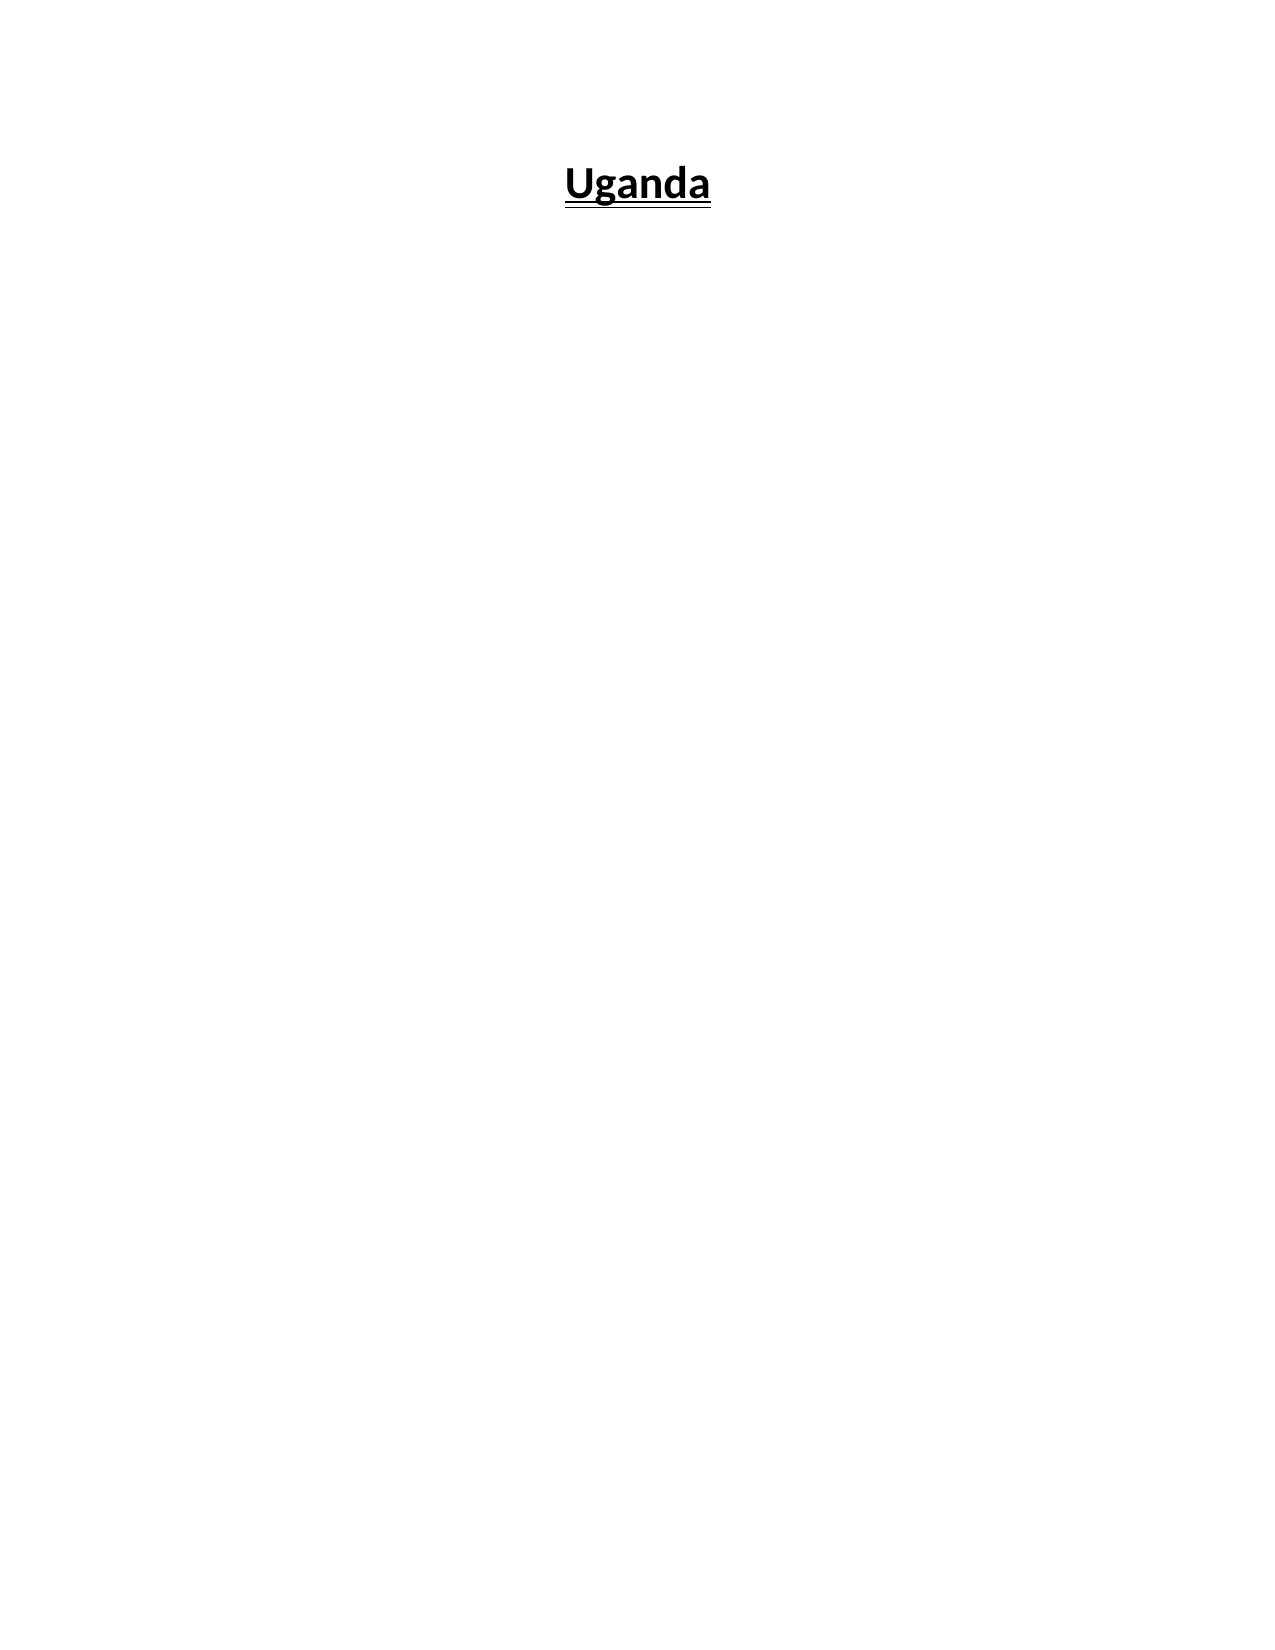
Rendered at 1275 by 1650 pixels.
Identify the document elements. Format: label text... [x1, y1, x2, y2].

subtitle Uganda [150, 154, 1125, 210]
